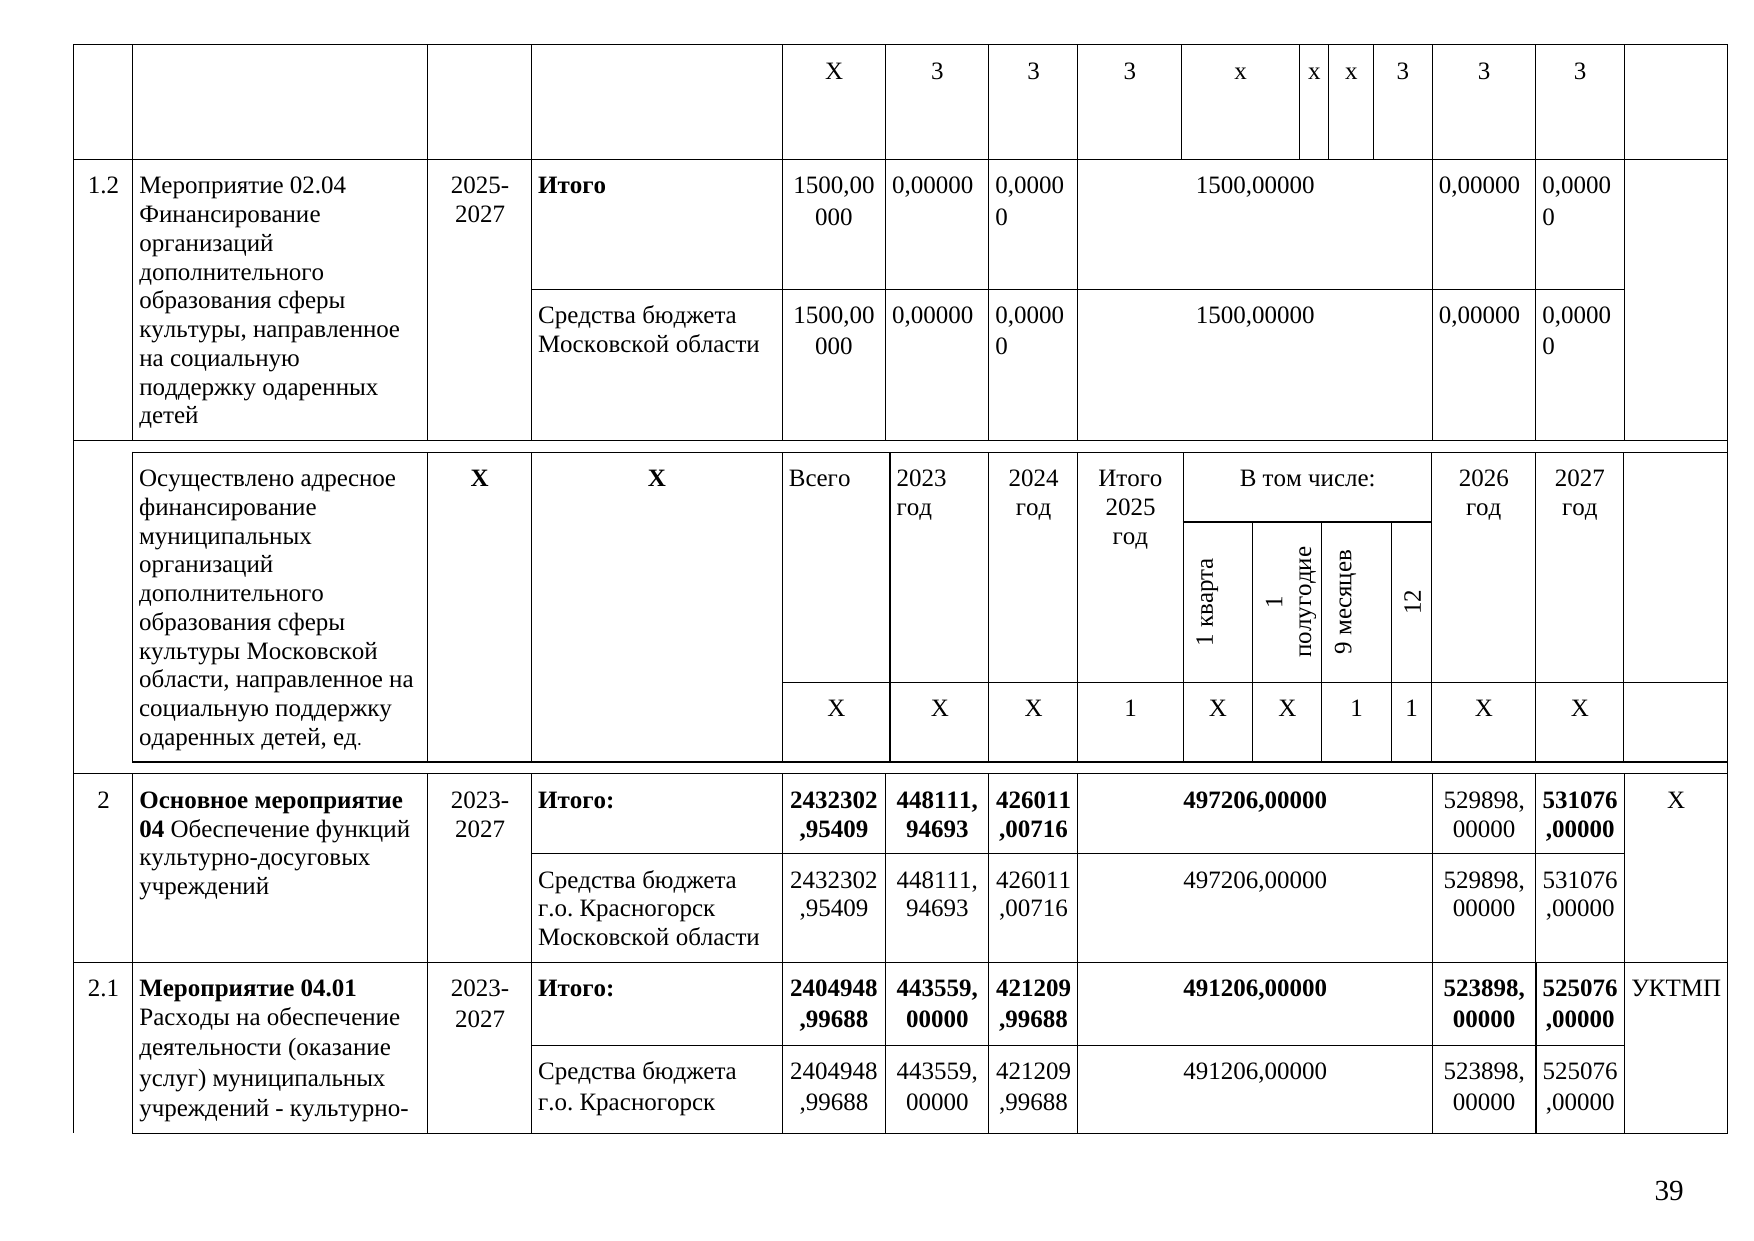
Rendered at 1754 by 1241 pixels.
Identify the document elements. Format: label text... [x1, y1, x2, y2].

table_cell 1500,00000 [783, 160, 885, 289]
table_cell 2.1 [74, 963, 132, 1133]
table_cell 0,00000 [886, 160, 988, 289]
table_cell 426011,00716 [989, 774, 1077, 853]
table_cell Х [1625, 774, 1727, 962]
table_cell 523898,00000 [1433, 963, 1535, 1044]
table_cell 448111,94693 [886, 774, 988, 853]
table_cell х [1329, 45, 1373, 159]
table_cell 1500,00000 [1078, 160, 1432, 289]
table_cell 0,00000 [1536, 160, 1624, 289]
table_cell 421209,99688 [989, 963, 1077, 1044]
table_cell х [1300, 45, 1328, 159]
table_cell Итого [532, 160, 782, 289]
table_cell 0,00000 [1536, 290, 1624, 440]
table_cell 525076,00000 [1537, 1046, 1624, 1133]
table_cell 3 [989, 45, 1077, 159]
table_cell Средства бюджета Московской области [532, 290, 782, 440]
table_cell 529898,00000 [1433, 774, 1535, 853]
table_cell Итого: [532, 774, 782, 853]
table_cell [1625, 160, 1727, 440]
table_cell 448111,94693 [886, 854, 988, 962]
table_cell 0,00000 [886, 290, 988, 440]
table_cell 497206,00000 [1078, 774, 1432, 853]
table_cell 2432302,95409 [783, 774, 885, 853]
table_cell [532, 1046, 782, 1133]
table_cell Х [783, 45, 885, 159]
table_cell 2432302,95409 [783, 854, 885, 962]
table_cell 3 [1078, 45, 1181, 159]
table_cell 2023-2027 [428, 774, 531, 962]
table_cell 0,00000 [989, 290, 1077, 440]
table_cell 0,00000 [989, 160, 1077, 289]
table_cell 529898,00000 [1433, 854, 1535, 962]
table_cell Мероприятие 04.01 Расходы на обеспечение деятельности (оказание услуг) муниципальных учреждений - культурно-досуговые учреждения [133, 963, 427, 1133]
table_cell Мероприятие 02.04 Финансирование организаций дополнительного образования сферы культуры, направленное на социальную поддержку одаренных детей [133, 160, 427, 440]
table_cell 426011,00716 [989, 854, 1077, 962]
table_cell 443559,00000 [886, 1046, 988, 1133]
table_cell 2023-2027 [428, 963, 531, 1133]
table_cell 2404948,99688 [783, 963, 885, 1044]
table_cell [74, 441, 1727, 773]
table_cell 3 [1536, 45, 1624, 159]
table_cell 2 [74, 774, 132, 962]
table_cell 421209,99688 [989, 1046, 1077, 1133]
table_cell 1500,00000 [783, 290, 885, 440]
table_cell 491206,00000 [1078, 963, 1432, 1044]
table_cell 0,00000 [1433, 160, 1535, 289]
table_cell 497206,00000 [1078, 854, 1432, 962]
table_cell 523898,00000 [1433, 1046, 1535, 1133]
table_cell 531076,00000 [1536, 774, 1624, 853]
table_cell Итого: [532, 963, 782, 1044]
table_cell Средства бюджета г.о. Красногорск Московской области [532, 854, 782, 962]
table_cell 0,00000 [1433, 290, 1535, 440]
table_cell 2025-2027 [428, 160, 531, 440]
table_cell х [1182, 45, 1299, 159]
table_cell 531076,00000 [1536, 854, 1624, 962]
table_cell 525076,00000 [1537, 963, 1624, 1044]
table_cell 443559,00000 [886, 963, 988, 1044]
table_cell 1500,00000 [1078, 290, 1432, 440]
table_cell 1.2 [74, 160, 132, 440]
table_cell УКТМП [1625, 963, 1727, 1133]
table_cell 491206,00000 [1078, 1046, 1432, 1133]
table_cell 3 [886, 45, 988, 159]
table_cell 3 [1433, 45, 1535, 159]
table_cell 2404948,99688 [783, 1046, 885, 1133]
table_cell Основное мероприятие 04 Обеспечение функций культурно-досуговых учреждений [133, 774, 427, 962]
table_cell 3 [1374, 45, 1432, 159]
